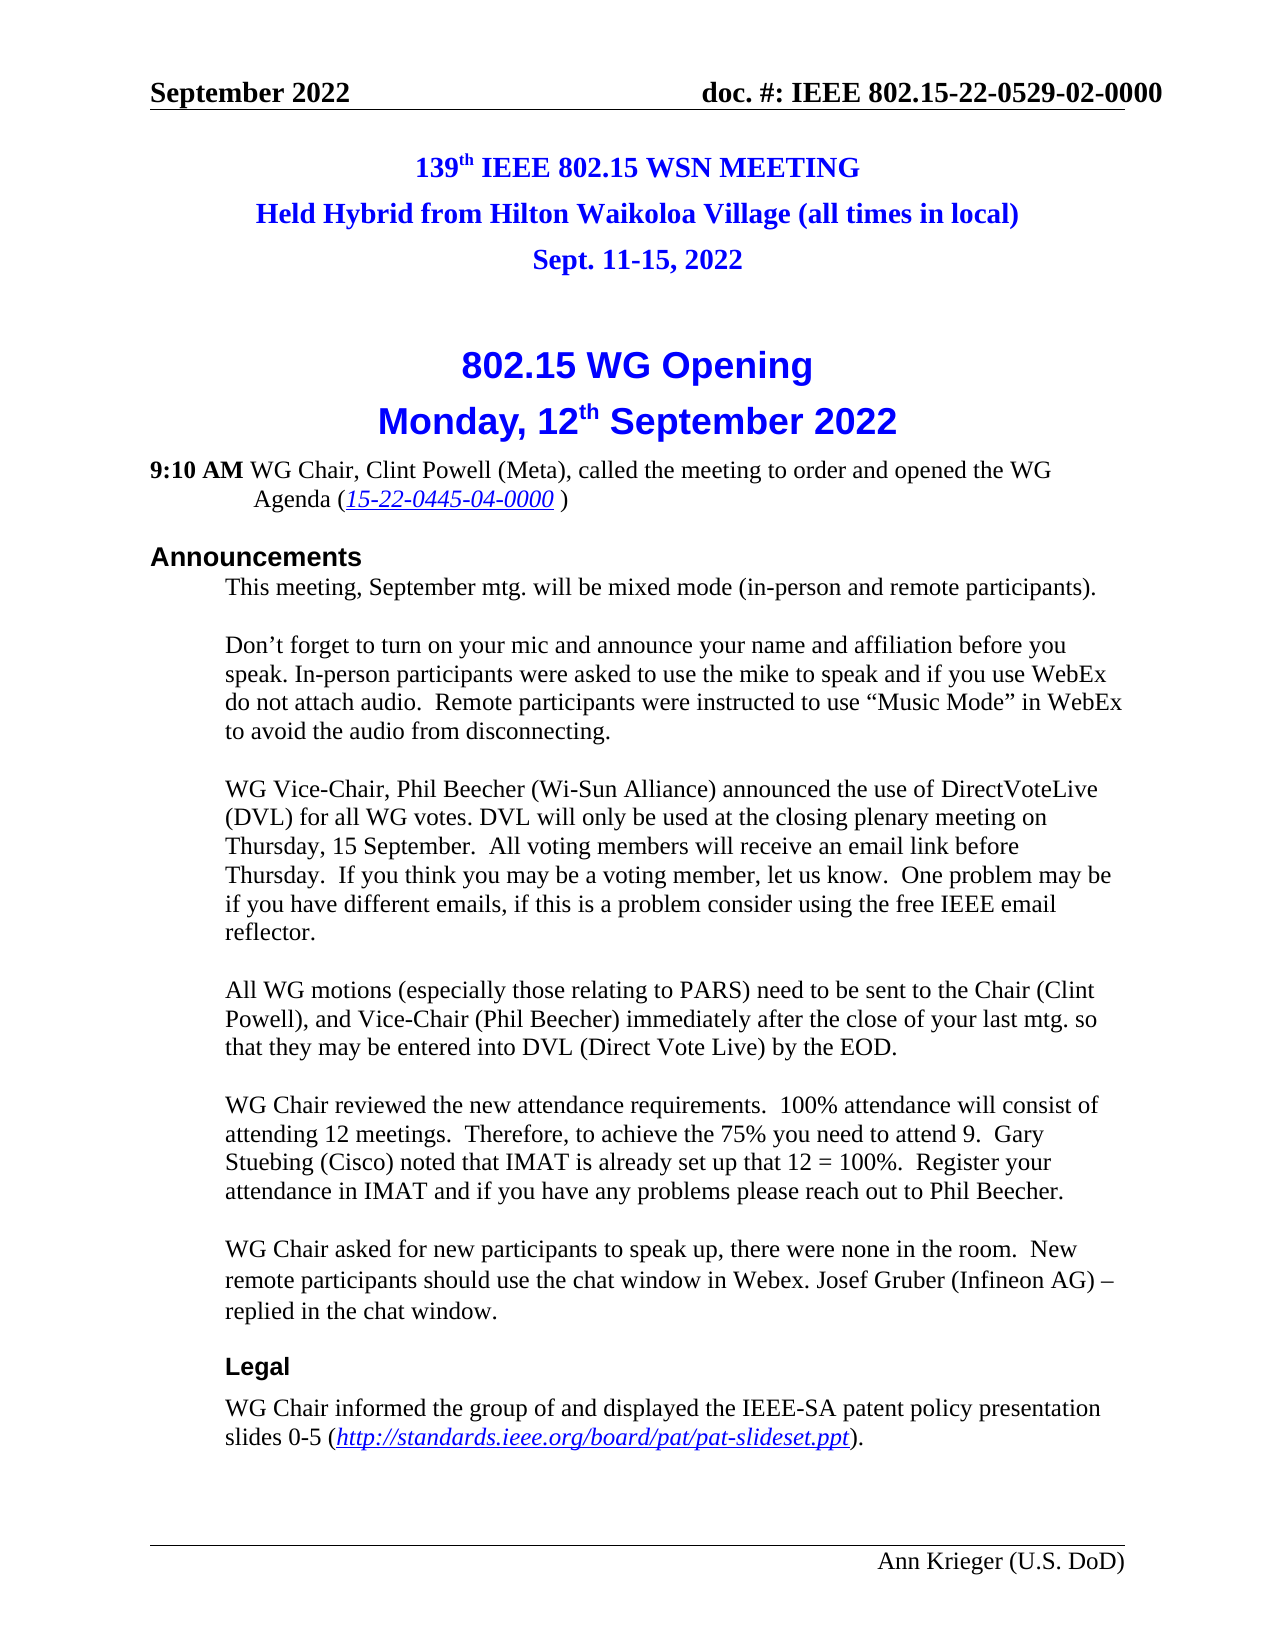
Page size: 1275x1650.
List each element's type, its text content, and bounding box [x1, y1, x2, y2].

text Held Hybrid from Hilton Waikoloa Village (all times in local) [150, 196, 1125, 229]
text WG Chair informed the group of and displayed the IEEE-SA patent policy presentation slides 0-5 (http://standards.ieee.org/board/pat/pat-slideset.ppt). [225, 1393, 1125, 1451]
text Announcements [150, 541, 1125, 572]
subtitle Legal [225, 1352, 1125, 1381]
text 139th IEEE 802.15 WSN MEETING [150, 150, 1125, 183]
text 9:10 AM WG Chair, Clint Powell (Meta), called the meeting to order and opened the WG Agenda (15-22-0445-04-0000 ) [150, 455, 1125, 512]
text All WG motions (especially those relating to PARS) need to be sent to the Chair (Clint Powell), and Vice-Chair (Phil Beecher) immediately after the close of your last mtg. so that they may be entered into DVL (Direct Vote Live) by the EOD. [225, 975, 1125, 1061]
subtitle Monday, 12th September 2022 [150, 399, 1125, 442]
text Sept. 11-15, 2022 [150, 242, 1125, 276]
text Don’t forget to turn on your mic and announce your name and affiliation before you speak. In-person participants were asked to use the mike to speak and if you use WebEx do not attach audio. Remote participants were instructed to use “Music Mode” in WebEx to avoid the audio from disconnecting. [225, 630, 1125, 745]
text WG Vice-Chair, Phil Beecher (Wi-Sun Alliance) announced the use of DirectVoteLive (DVL) for all WG votes. DVL will only be used at the closing plenary meeting on Thursday, 15 September. All voting members will receive an email link before Thursday. If you think you may be a voting member, let us know. One problem may be if you have different emails, if this is a problem consider using the free IEEE email reflector. [225, 774, 1125, 946]
text This meeting, September mtg. will be mixed mode (in-person and remote participants). [225, 572, 1125, 601]
text WG Chair reviewed the new attendance requirements. 100% attendance will consist of attending 12 meetings. Therefore, to achieve the 75% you need to attend 9. Gary Stuebing (Cisco) noted that IMAT is already set up that 12 = 100%. Register your attendance in IMAT and if you have any problems please reach out to Phil Beecher. [225, 1090, 1125, 1205]
list WG Chair asked for new participants to speak up, there were none in the room. New remote participants should use the chat window in Webex. Josef Gruber (Infineon AG) – replied in the chat window. [225, 1234, 1125, 1324]
subtitle 802.15 WG Opening [150, 344, 1125, 387]
